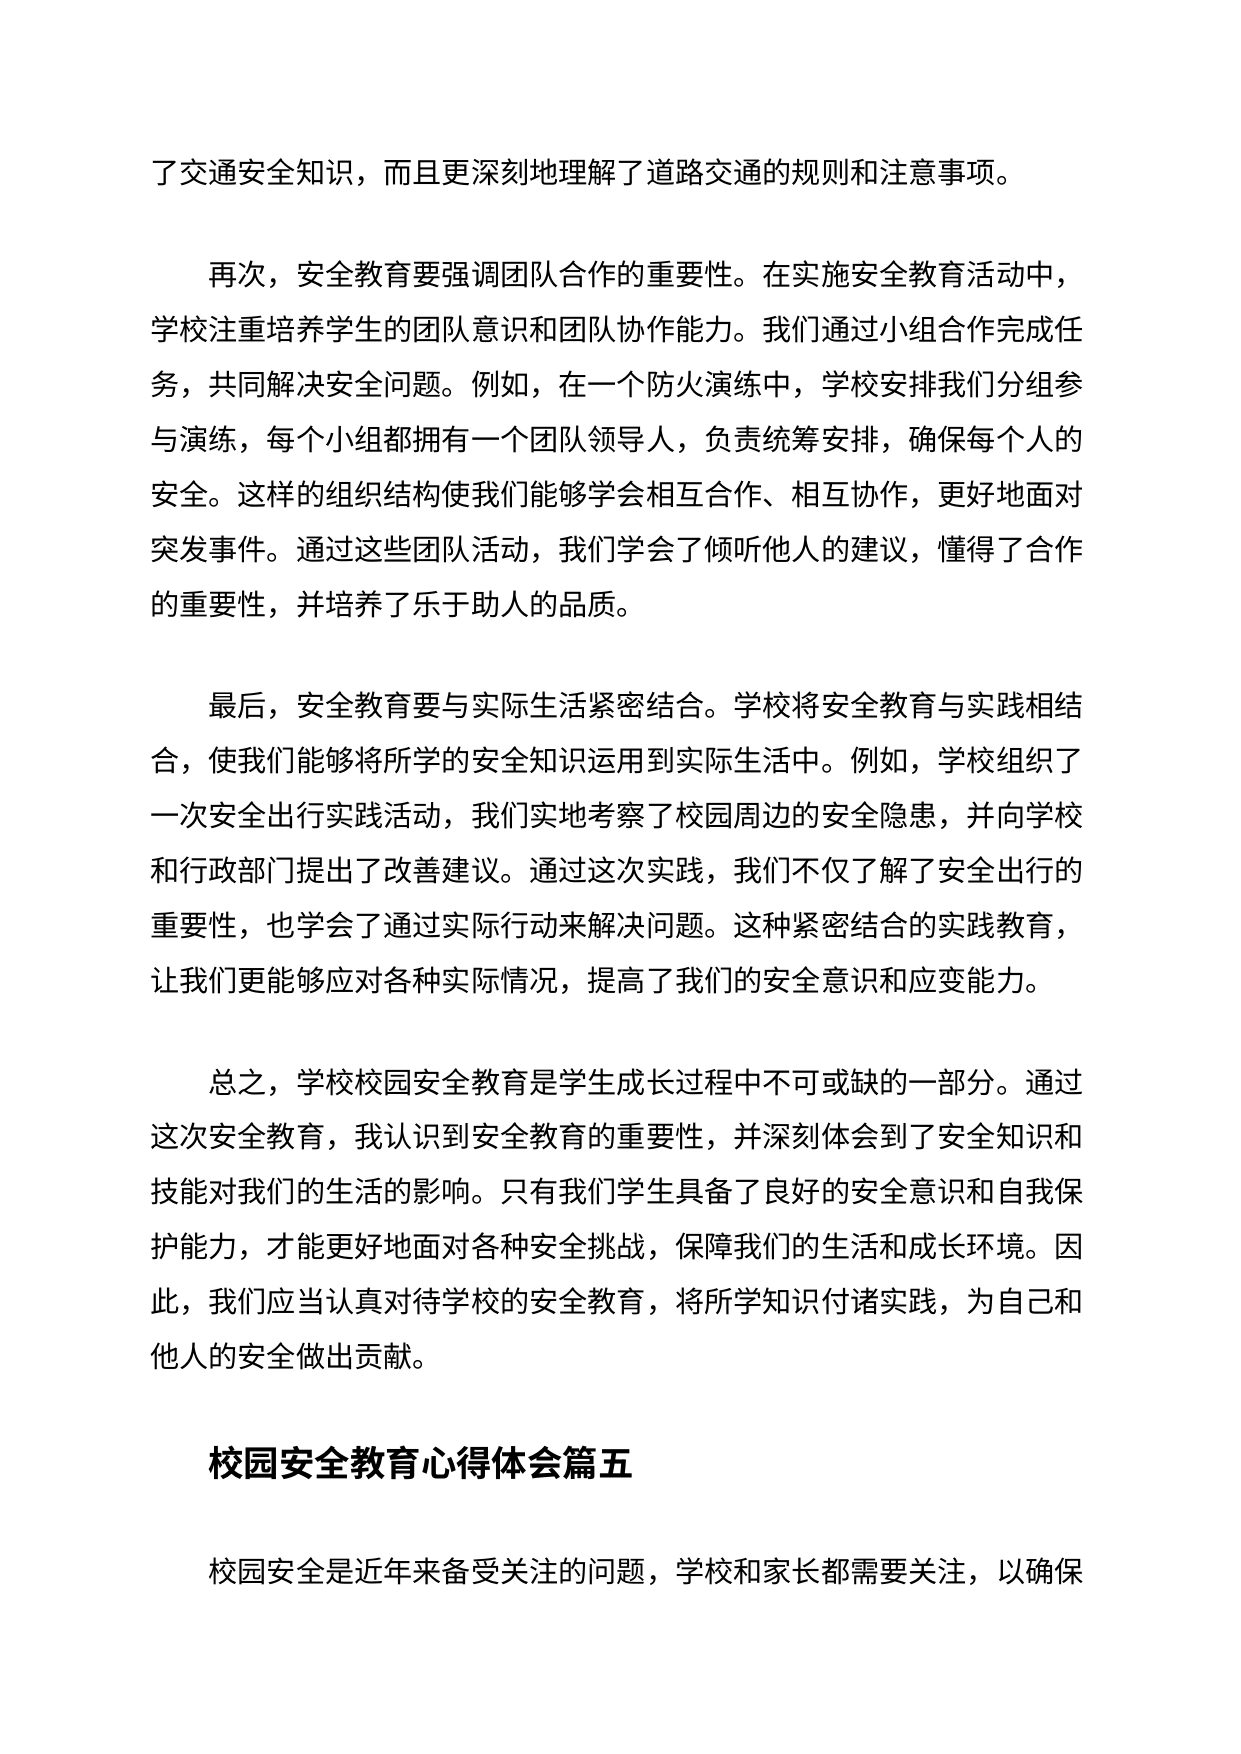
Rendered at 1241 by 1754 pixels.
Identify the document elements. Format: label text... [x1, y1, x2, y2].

text 再次，安全教育要强调团队合作的重要性。在实施安全教育活动中，学校注重培养学生的团队意识和团队协作能力。我们通过小组合作完成任务，共同解决安全问题。例如，在一个防火演练中，学校安排我们分组参与演练，每个小组都拥有一个团队领导人，负责统筹安排，确保每个人的安全。这样的组织结构使我们能够学会相互合作、相互协作，更好地面对突发事件。通过这些团队活动，我们学会了倾听他人的建议，懂得了合作的重要性，并培养了乐于助人的品质。 [150, 252, 1090, 623]
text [150, 1549, 1090, 1591]
text 校园安全教育心得体会篇五 [150, 1435, 1090, 1487]
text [150, 150, 1090, 192]
text 总之，学校校园安全教育是学生成长过程中不可或缺的一部分。通过这次安全教育，我认识到安全教育的重要性，并深刻体会到了安全知识和技能对我们的生活的影响。只有我们学生具备了良好的安全意识和自我保护能力，才能更好地面对各种安全挑战，保障我们的生活和成长环境。因此，我们应当认真对待学校的安全教育，将所学知识付诸实践，为自己和他人的安全做出贡献。 [150, 1059, 1090, 1376]
text 最后，安全教育要与实际生活紧密结合。学校将安全教育与实践相结合，使我们能够将所学的安全知识运用到实际生活中。例如，学校组织了一次安全出行实践活动，我们实地考察了校园周边的安全隐患，并向学校和行政部门提出了改善建议。通过这次实践，我们不仅了解了安全出行的重要性，也学会了通过实际行动来解决问题。这种紧密结合的实践教育，让我们更能够应对各种实际情况，提高了我们的安全意识和应变能力。 [150, 683, 1090, 1000]
